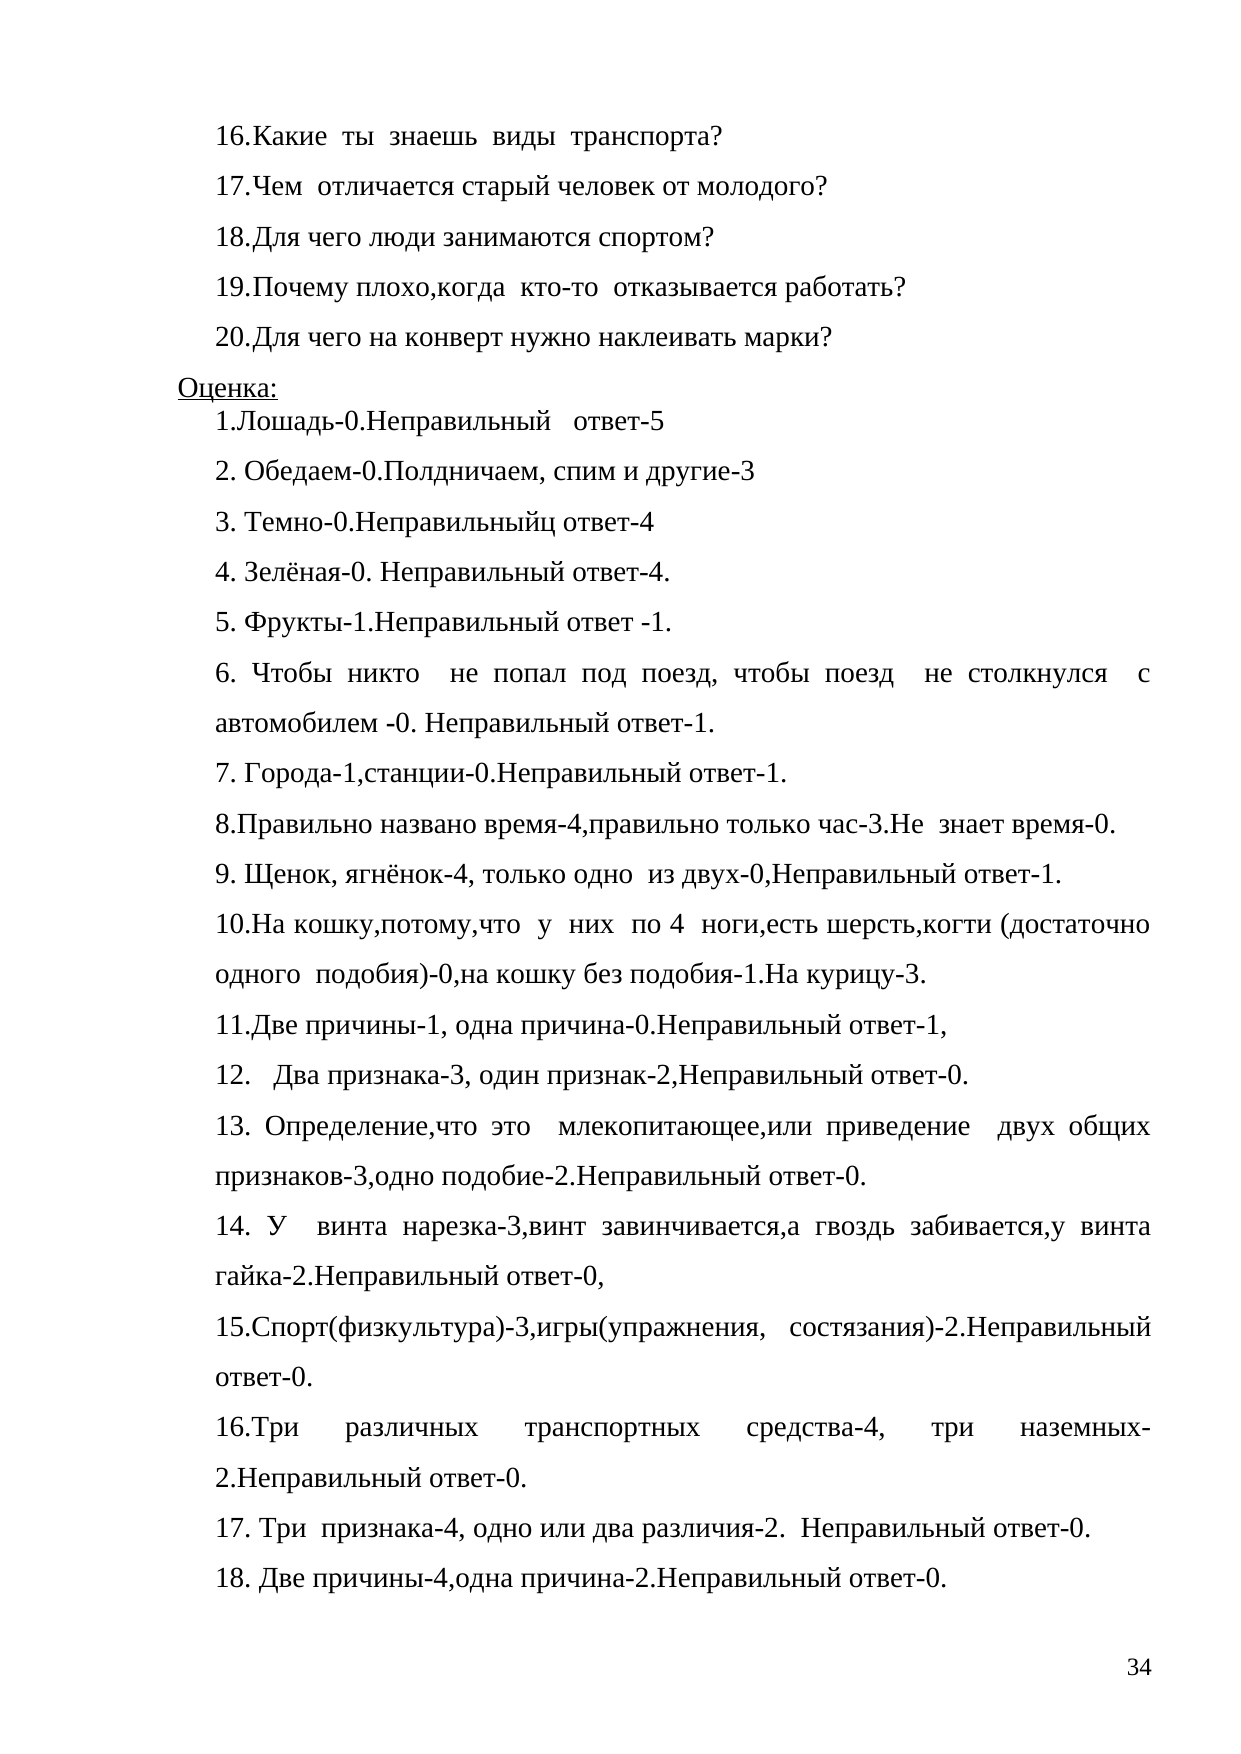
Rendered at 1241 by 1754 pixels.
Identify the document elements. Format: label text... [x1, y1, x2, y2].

text 3. Темно-0.Неправильныйц ответ-4 [215, 504, 1152, 537]
list Чем отличается старый человек от молодого? [215, 168, 1152, 202]
text 12. Два признака-3, один признак-2,Неправильный ответ-0. [215, 1057, 1152, 1091]
text 7. Города-1,станции-0.Неправильный ответ-1. [215, 755, 1152, 789]
text 1.Лошадь-0.Неправильный ответ-5 [215, 403, 1152, 437]
text 9. Щенок, ягнёнок-4, только одно из двух-0,Неправильный ответ-1. [215, 856, 1152, 889]
text 6. Чтобы никто не попал под поезд, чтобы поезд не столкнулся с автомобилем -0. Неправильный ответ-1. [215, 655, 1152, 739]
text 11.Две причины-1, одна причина-0.Неправильный ответ-1, [215, 1007, 1152, 1041]
list Для чего на конверт нужно наклеивать марки? [215, 319, 1152, 353]
text 8.Правильно названо время-4,правильно только час-3.Не знает время-0. [215, 806, 1152, 839]
text 2. Обедаем-0.Полдничаем, спим и другие-3 [215, 453, 1152, 487]
text 17. Три признака-4, одно или два различия-2. Неправильный ответ-0. [215, 1510, 1152, 1544]
text 15.Спорт(физкультура)-3,игры(упражнения, состязания)-2.Неправильный ответ-0. [215, 1309, 1152, 1393]
text 14. У винта нарезка-3,винт завинчивается,а гвоздь забивается,у винта гайка-2.Неправильный ответ-0, [215, 1208, 1152, 1292]
text 5. Фрукты-1.Неправильный ответ -1. [215, 604, 1152, 638]
list Почему плохо,когда кто-то отказывается работать? [215, 269, 1152, 303]
text 4. Зелёная-0. Неправильный ответ-4. [215, 554, 1152, 588]
list Для чего люди занимаются спортом? [215, 219, 1152, 252]
list Какие ты знаешь виды транспорта? [215, 118, 1152, 152]
text 13. Определение,что это млекопитающее,или приведение двух общих признаков-3,одно подобие-2.Неправильный ответ-0. [215, 1108, 1152, 1191]
subtitle Оценка: [177, 370, 1152, 403]
text 16.Три различных транспортных средства-4, три наземных-2.Неправильный ответ-0. [215, 1409, 1152, 1493]
text 18. Две причины-4,одна причина-2.Неправильный ответ-0. [215, 1560, 1152, 1594]
text 10.На кошку,потому,что у них по 4 ноги,есть шерсть,когти (достаточно одного подобия)-0,на кошку без подобия-1.На курицу-3. [215, 906, 1152, 990]
